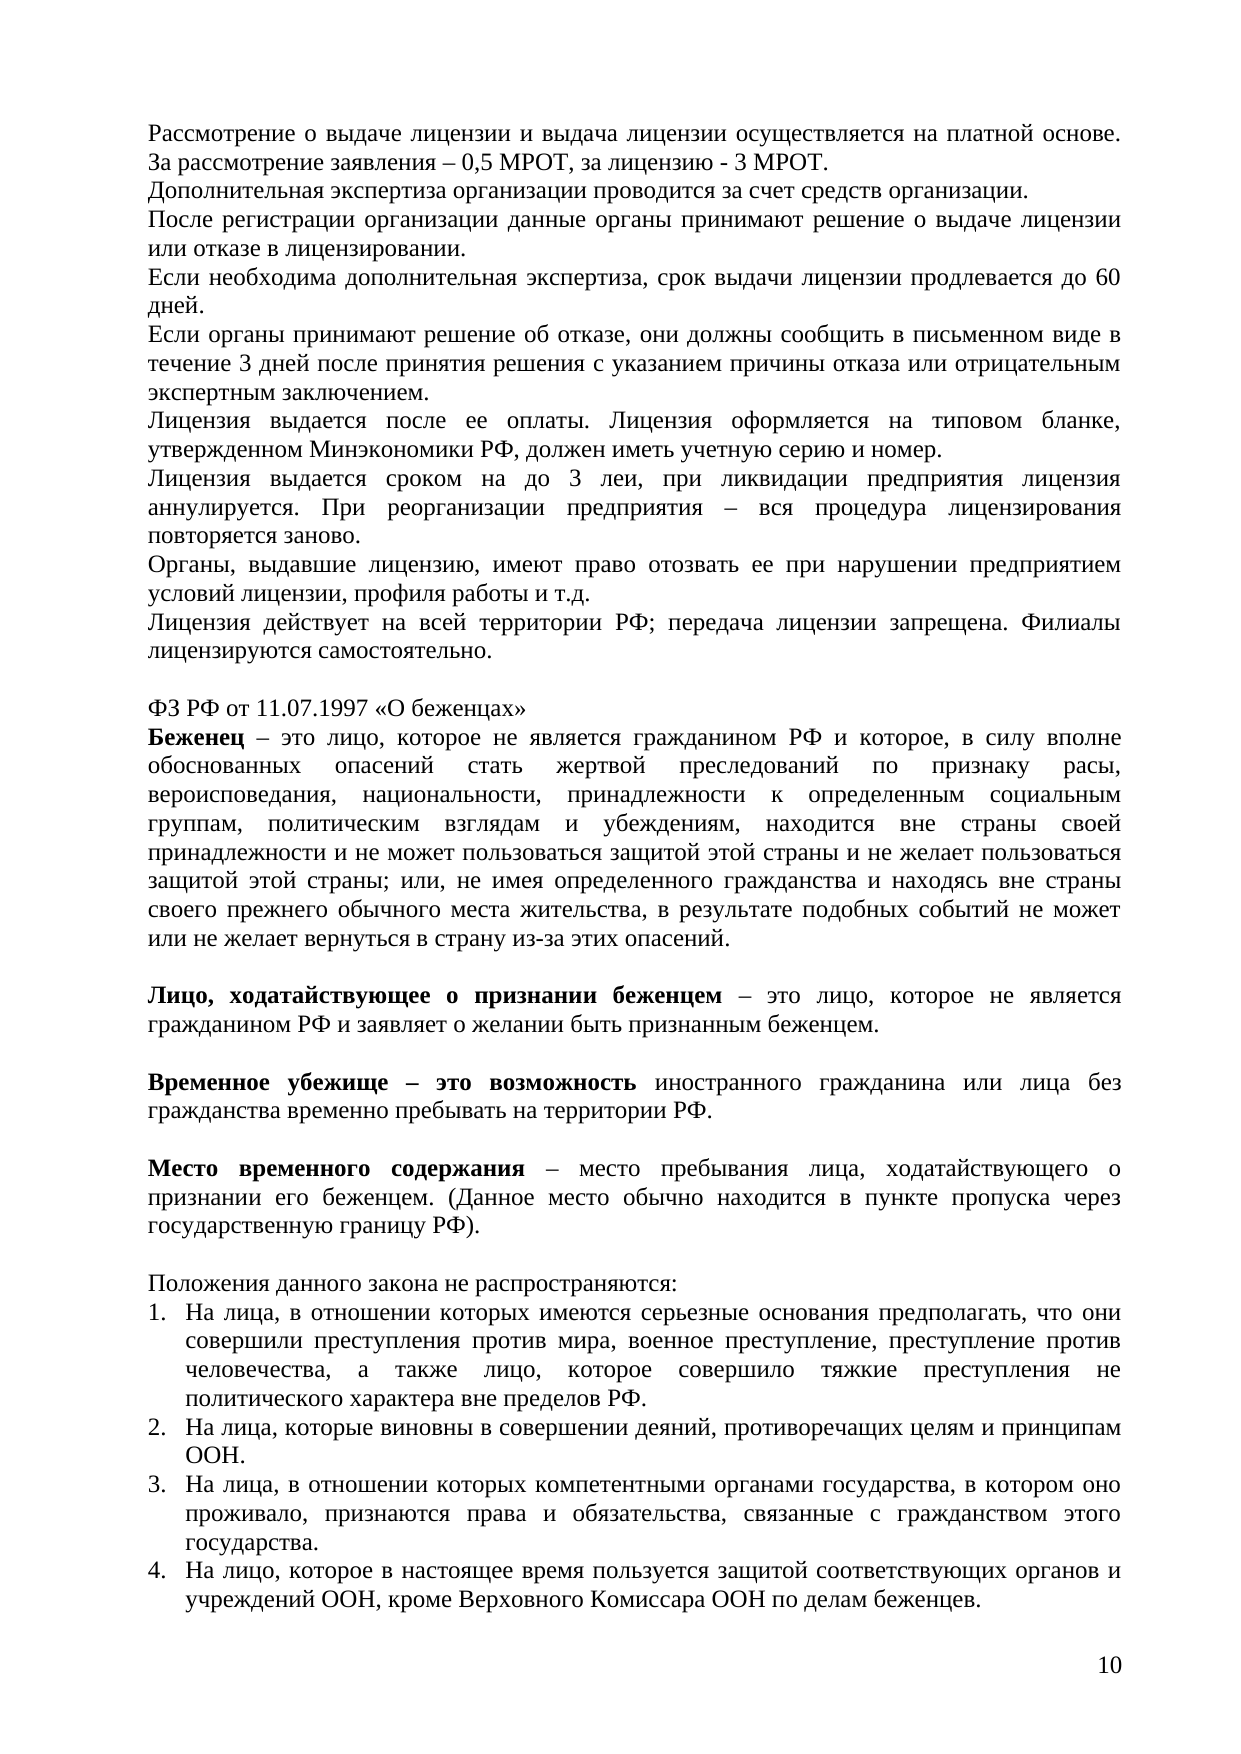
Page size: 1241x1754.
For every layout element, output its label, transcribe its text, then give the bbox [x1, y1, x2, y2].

text Если необходима дополнительная экспертиза, срок выдачи лицензии продлевается до 60 дней. [148, 262, 1122, 319]
text Место временного содержания – место пребывания лица, ходатайствующего о признании его беженцем. (Данное место обычно находится в пункте пропуска через государственную границу РФ). [148, 1153, 1122, 1239]
text Положения данного закона не распространяются: [148, 1268, 1122, 1297]
list На лица, в отношении которых имеются серьезные основания предполагать, что они совершили преступления против мира, военное преступление, преступление против человечества, а также лицо, которое совершило тяжкие преступления не политического характера вне пределов РФ. [148, 1297, 1122, 1412]
text Лицензия выдается после ее оплаты. Лицензия оформляется на типовом бланке, утвержденном Минэкономики РФ, должен иметь учетную серию и номер. [148, 406, 1122, 463]
text После регистрации организации данные органы принимают решение о выдаче лицензии или отказе в лицензировании. [148, 204, 1122, 262]
text Временное убежище – это возможность иностранного гражданина или лица без гражданства временно пребывать на территории РФ. [148, 1067, 1122, 1124]
text Органы, выдавшие лицензию, имеют право отозвать ее при нарушении предприятием условий лицензии, профиля работы и т.д. [148, 549, 1122, 607]
text Если органы принимают решение об отказе, они должны сообщить в письменном виде в течение 3 дней после принятия решения с указанием причины отказа или отрицательным экспертным заключением. [148, 319, 1122, 406]
list На лица, в отношении которых компетентными органами государства, в котором оно проживало, признаются права и обязательства, связанные с гражданством этого государства. [148, 1469, 1122, 1556]
text Беженец – это лицо, которое не является гражданином РФ и которое, в силу вполне обоснованных опасений стать жертвой преследований по признаку расы, вероисповедания, национальности, принадлежности к определенным социальным группам, политическим взглядам и убеждениям, находится вне страны своей принадлежности и не может пользоваться защитой этой страны и не желает пользоваться защитой этой страны; или, не имея определенного гражданства и находясь вне страны своего прежнего обычного места жительства, в результате подобных событий не может или не желает вернуться в страну из-за этих опасений. [148, 722, 1122, 952]
text ФЗ РФ от 11.07.1997 «О беженцах» [148, 693, 1122, 722]
text Лицензия выдается сроком на до 3 леи, при ликвидации предприятия лицензия аннулируется. При реорганизации предприятия – вся процедура лицензирования повторяется заново. [148, 463, 1122, 549]
text Лицо, ходатайствующее о признании беженцем – это лицо, которое не является гражданином РФ и заявляет о желании быть признанным беженцем. [148, 981, 1122, 1038]
text Дополнительная экспертиза организации проводится за счет средств организации. [148, 176, 1122, 204]
text Рассмотрение о выдаче лицензии и выдача лицензии осуществляется на платной основе. За рассмотрение заявления – 0,5 МРОТ, за лицензию - 3 МРОТ. [148, 118, 1122, 176]
list На лица, которые виновны в совершении деяний, противоречащих целям и принципам ООН. [148, 1412, 1122, 1469]
text Лицензия действует на всей территории РФ; передача лицензии запрещена. Филиалы лицензируются самостоятельно. [148, 607, 1122, 664]
list На лицо, которое в настоящее время пользуется защитой соответствующих органов и учреждений ООН, кроме Верховного Комиссара ООН по делам беженцев. [148, 1556, 1122, 1613]
